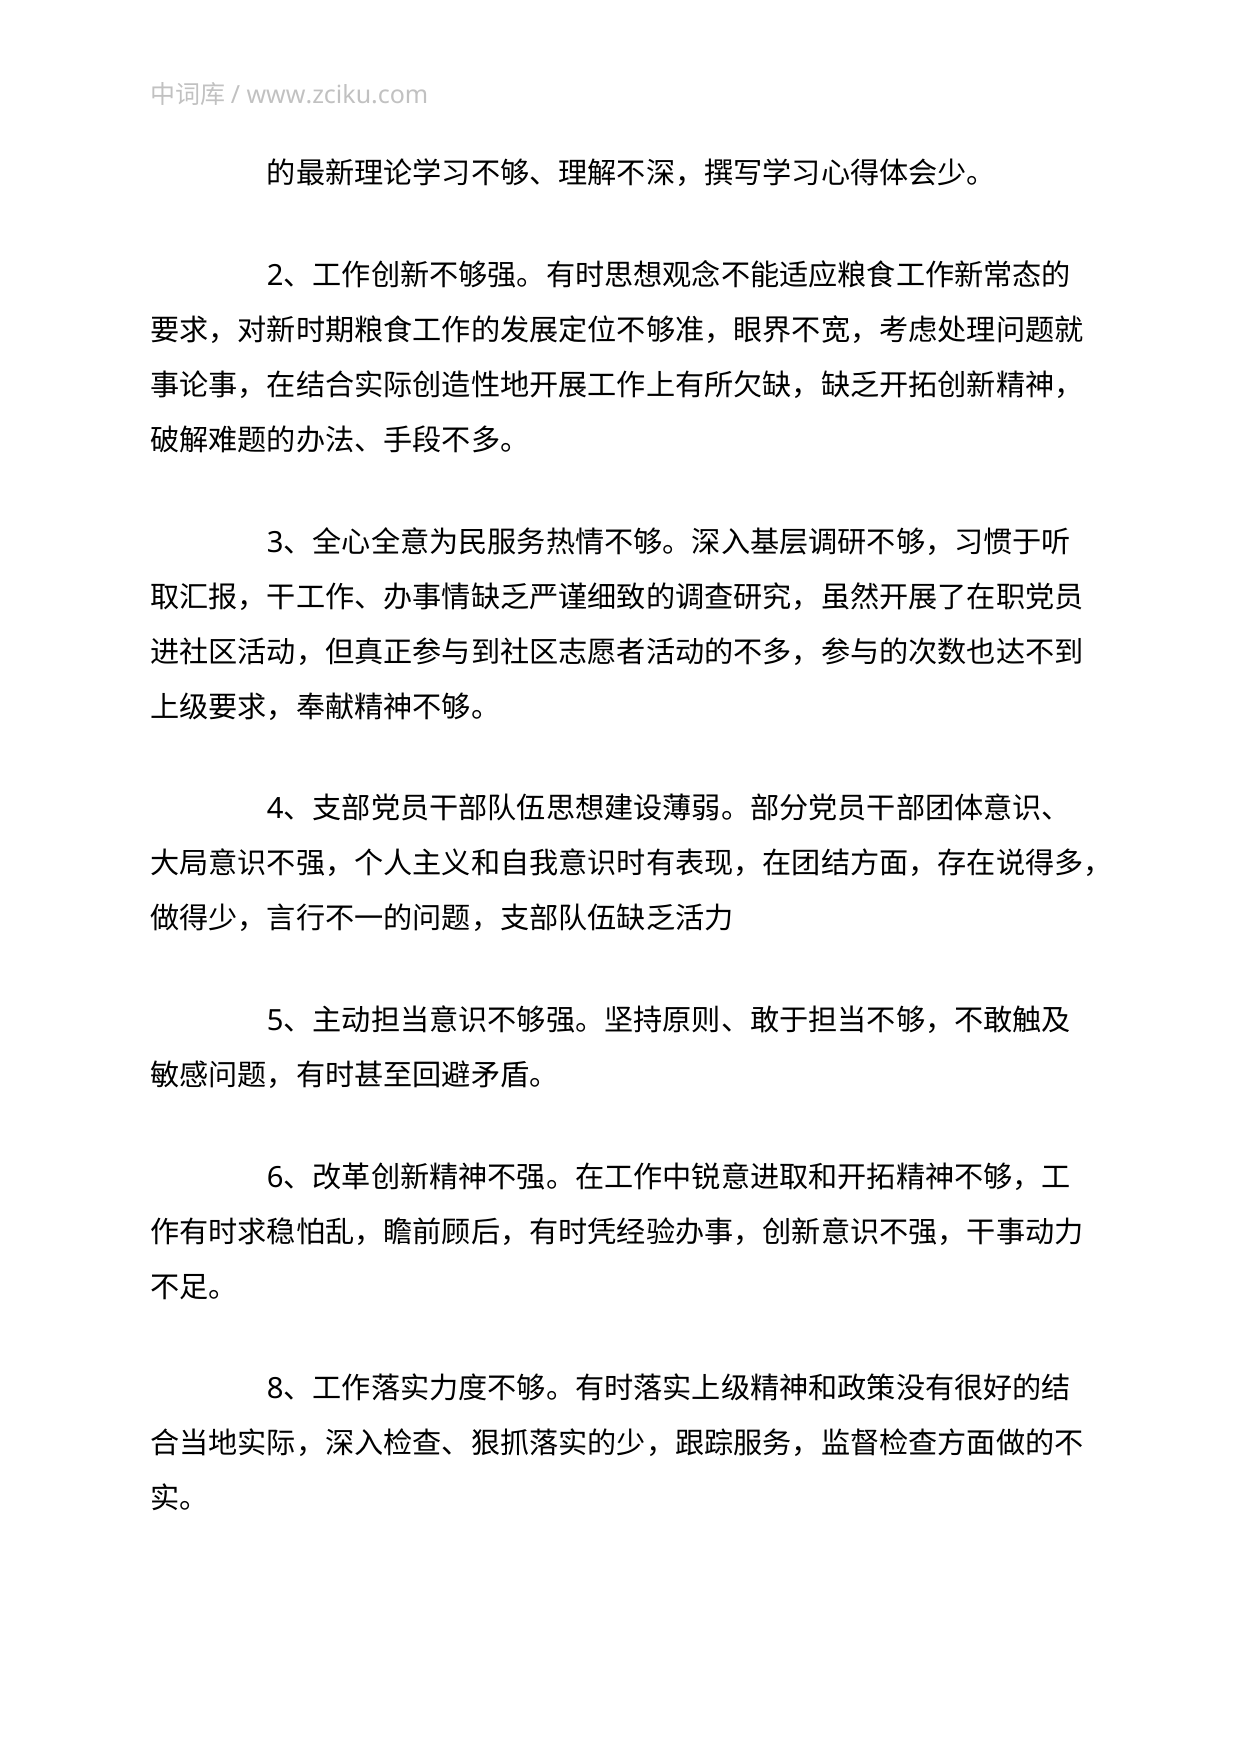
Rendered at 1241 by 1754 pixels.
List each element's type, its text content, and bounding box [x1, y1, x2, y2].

text 的最新理论学习不够、理解不深，撰写学习心得体会少。 [150, 150, 1090, 192]
text 3、全心全意为民服务热情不够。深入基层调研不够，习惯于听取汇报，干工作、办事情缺乏严谨细致的调查研究，虽然开展了在职党员进社区活动，但真正参与到社区志愿者活动的不多，参与的次数也达不到上级要求，奉献精神不够。 [150, 518, 1090, 725]
text 4、支部党员干部队伍思想建设薄弱。部分党员干部团体意识、大局意识不强，个人主义和自我意识时有表现，在团结方面，存在说得多，做得少，言行不一的问题，支部队伍缺乏活力 [150, 785, 1090, 937]
text 2、工作创新不够强。有时思想观念不能适应粮食工作新常态的要求，对新时期粮食工作的发展定位不够准，眼界不宽，考虑处理问题就事论事，在结合实际创造性地开展工作上有所欠缺，缺乏开拓创新精神，破解难题的办法、手段不多。 [150, 252, 1090, 459]
text 5、主动担当意识不够强。坚持原则、敢于担当不够，不敢触及敏感问题，有时甚至回避矛盾。 [150, 997, 1090, 1094]
text 6、改革创新精神不强。在工作中锐意进取和开拓精神不够，工作有时求稳怕乱，瞻前顾后，有时凭经验办事，创新意识不强，干事动力不足。 [150, 1153, 1090, 1306]
text 8、工作落实力度不够。有时落实上级精神和政策没有很好的结合当地实际，深入检查、狠抓落实的少，跟踪服务，监督检查方面做的不实。 [150, 1365, 1090, 1517]
